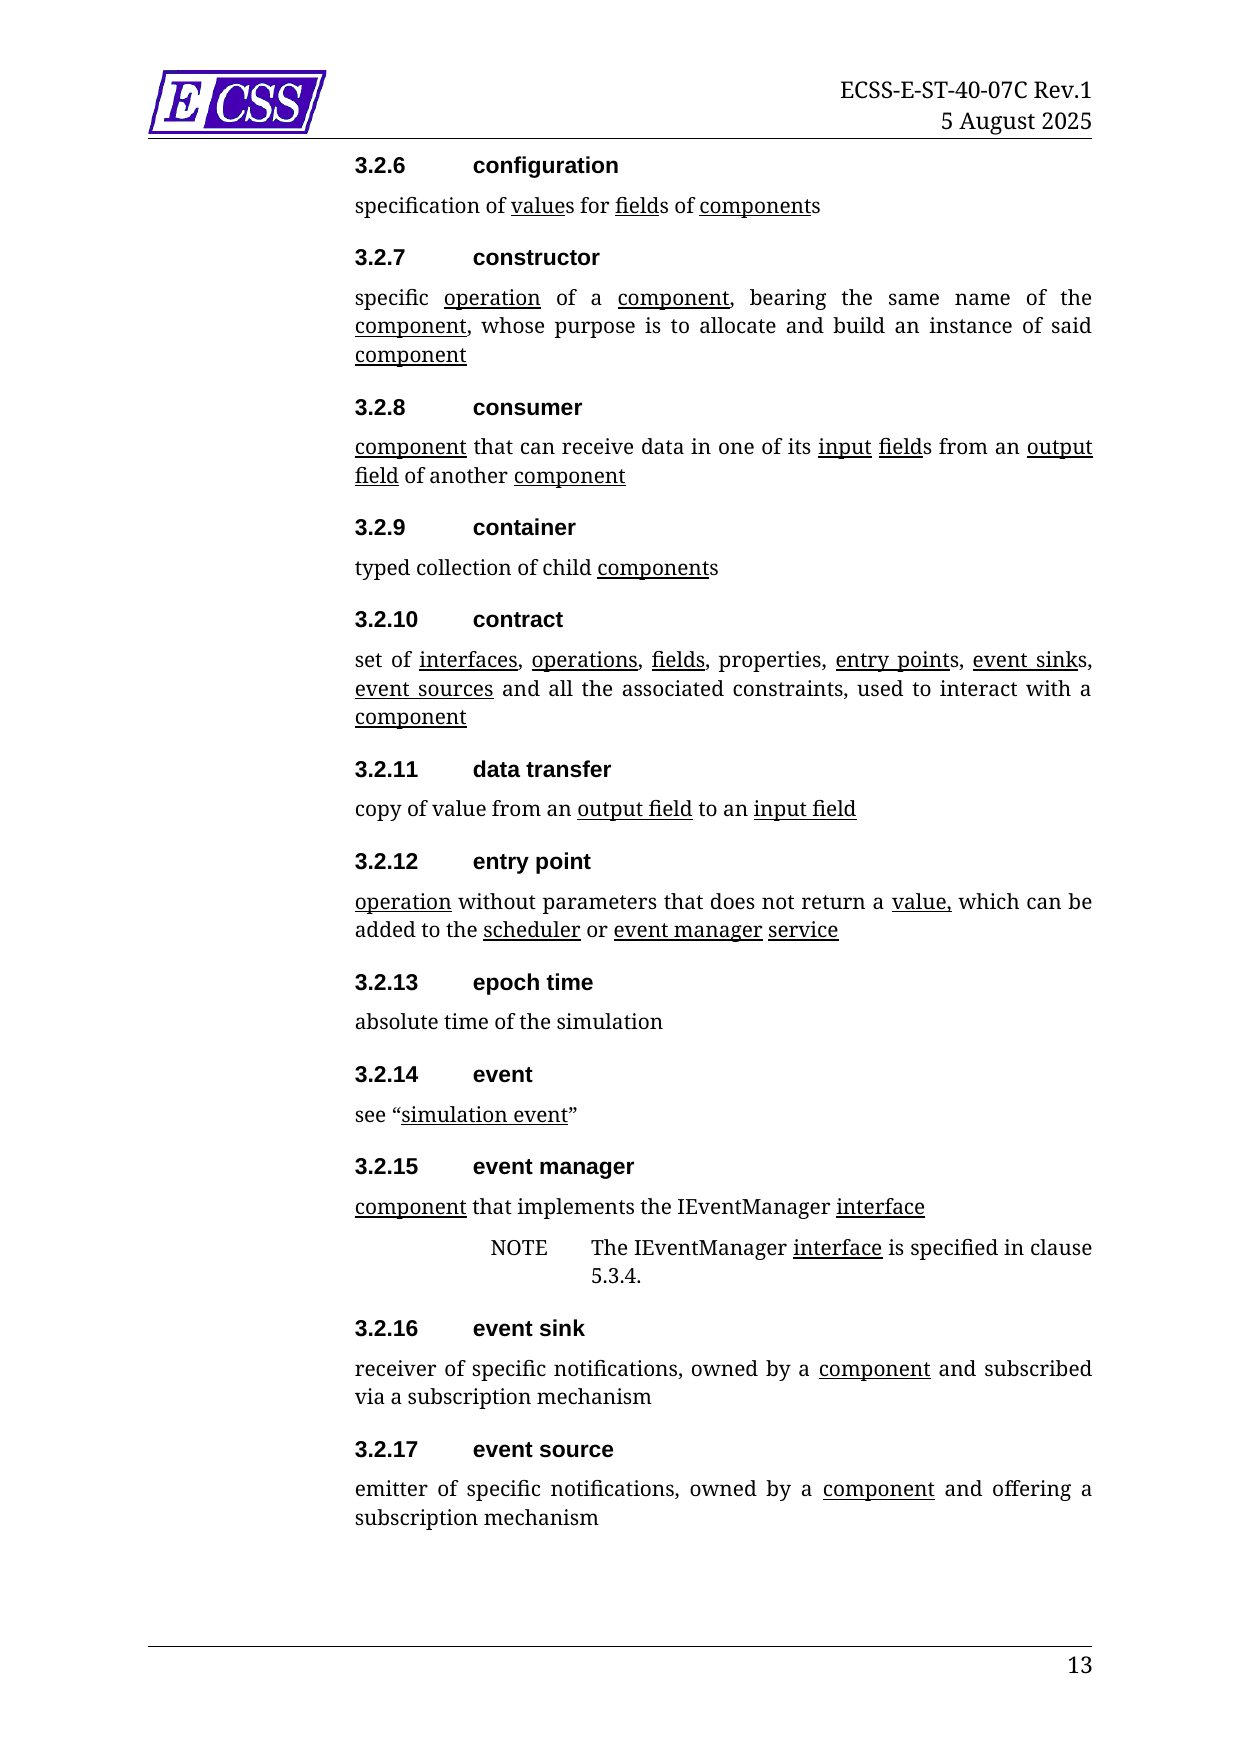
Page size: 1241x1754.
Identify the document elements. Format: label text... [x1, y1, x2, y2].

text constructor [354, 244, 1092, 271]
text specification of values for fields of components [354, 191, 1092, 219]
text epoch time [354, 969, 1092, 995]
text component that can receive data in one of its input fields from an output field of another component [354, 432, 1092, 489]
text contract [354, 606, 1092, 633]
text event manager [354, 1153, 1092, 1179]
text event [354, 1061, 1092, 1087]
text typed collection of child components [354, 553, 1092, 581]
text operation without parameters that does not return a value, which can be added to the scheduler or event manager service [354, 887, 1092, 944]
text configuration [354, 152, 1092, 178]
text component that implements the IEventManager interface [354, 1192, 1092, 1221]
text data transfer [354, 756, 1092, 782]
text event source [354, 1436, 1092, 1462]
text event sink [354, 1315, 1092, 1341]
text copy of value from an output field to an input field [354, 794, 1092, 823]
text container [354, 514, 1092, 541]
text entry point [354, 848, 1092, 874]
text receiver of specific notifications, owned by a component and subscribed via a subscription mechanism [354, 1354, 1092, 1411]
text The IEventManager interface is specified in clause 5.3.4. [490, 1233, 1092, 1290]
text absolute time of the simulation [354, 1007, 1092, 1036]
text see “simulation event” [354, 1100, 1092, 1128]
text emitter of specific notifications, owned by a component and offering a subscription mechanism [354, 1474, 1092, 1531]
text consumer [354, 393, 1092, 420]
picture [148, 70, 327, 134]
text specific operation of a component, bearing the same name of the component, whose purpose is to allocate and build an instance of said component [354, 283, 1092, 368]
text set of interfaces, operations, fields, properties, entry points, event sinks, event sources and all the associated constraints, used to interact with a component [354, 645, 1092, 731]
